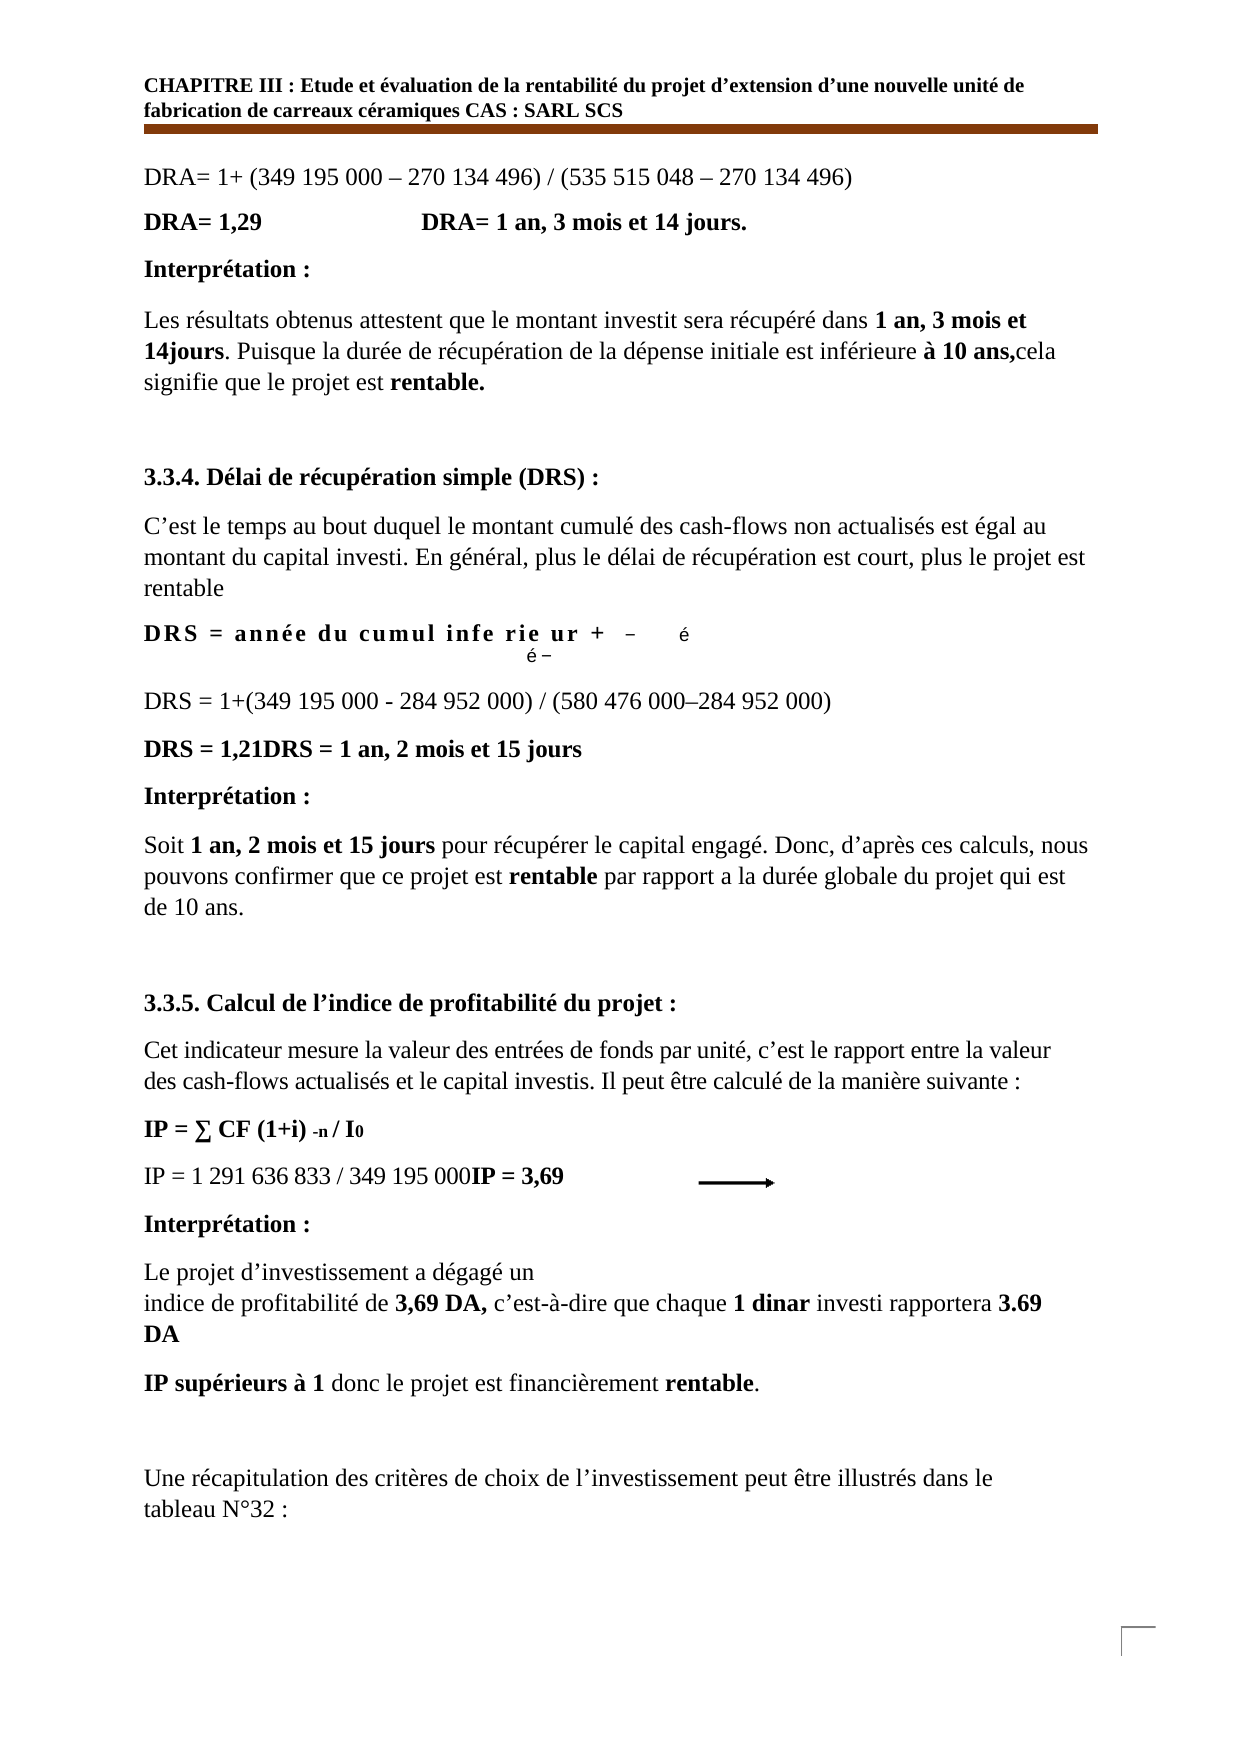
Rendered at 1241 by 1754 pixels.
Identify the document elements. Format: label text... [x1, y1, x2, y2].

text DRS = 1+(349 195 000 - 284 952 000) / (580 476 000–284 952 000) [143, 684, 1097, 716]
text IP = 1 291 636 833 / 349 195 000IP = 3,69 [143, 1159, 1097, 1191]
text é− [488, 648, 1097, 667]
text Interprétation : [143, 782, 1097, 810]
text 3.3.5. Calcul de l’indice de profitabilité du projet : [143, 988, 1097, 1017]
text DRS = 1,21DRS = 1 an, 2 mois et 15 jours [143, 736, 1097, 763]
text Le projet d’investissement a dégagé un indice de profitabilité de 3,69 DA, c’est-à-dire que chaque 1 dinar investi rapportera 3.69 DA [143, 1255, 1052, 1349]
text IP supérieurs à 1 donc le projet est financièrement rentable. [143, 1366, 1097, 1397]
text Cet indicateur mesure la valeur des entrées de fonds par unité, c’est le rapport entre la valeur des cash-flows actualisés et le capital investis. Il peut être calculé de la manière suivante : [143, 1033, 1067, 1096]
text Soit 1 an, 2 mois et 15 jours pour récupérer le capital engagé. Donc, d’après ces calculs, nous pouvons confirmer que ce projet est rentable par rapport a la durée globale du projet qui est de 10 ans. [143, 828, 1089, 922]
text IP = ∑ CF (1+i) -n / I0 [143, 1114, 1097, 1143]
text DRA= 1+ (349 195 000 – 270 134 496) / (535 515 048 – 270 134 496) [143, 160, 1097, 192]
text Les résultats obtenus attestent que le montant investit sera récupéré dans 1 an, 3 mois et 14jours. Puisque la durée de récupération de la dépense initiale est inférieure à 10 ans,cela signifie que le projet est rentable. [143, 303, 1059, 397]
text 3.3.4. Délai de récupération simple (DRS) : [143, 463, 1097, 491]
text Une récapitulation des critères de choix de l’investissement peut être illustrés dans le tableau N°32 : [143, 1461, 1067, 1524]
text C’est le temps au bout duquel le montant cumulé des cash-flows non actualisés est égal au montant du capital investi. En général, plus le délai de récupération est court, plus le projet est rentable [143, 509, 1089, 603]
text DRA= 1,29 DRA= 1 an, 3 mois et 14 jours. Interprétation : [143, 193, 1097, 287]
text Interprétation : [143, 1211, 1097, 1238]
picture [1120, 1626, 1156, 1656]
text CHAPITRE III : Etude et évaluation de la rentabilité du projet d’extension d’une nouvelle unité de fabrication de carreaux céramiques CAS : SARL SCS [143, 73, 1029, 123]
text DRS = année du cumul infe rie ur + − é [143, 617, 1097, 648]
